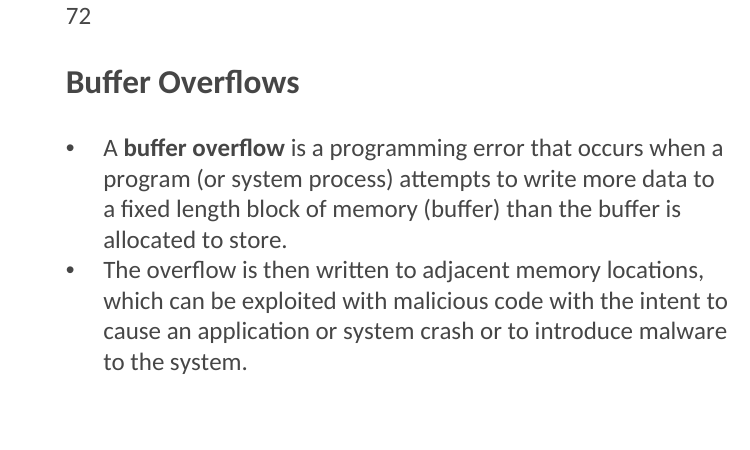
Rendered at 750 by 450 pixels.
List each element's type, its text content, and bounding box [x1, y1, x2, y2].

list The overflow is then written to adjacent memory locations, which can be exploited with malicious code with the intent to cause an application or system crash or to introduce malware to the system. [66, 254, 731, 376]
list A buffer overflow is a programming error that occurs when a program (or system process) attempts to write more data to a fixed length block of memory (buffer) than the buffer is allocated to store. [66, 132, 731, 254]
subtitle Buffer Overflows [66, 61, 731, 102]
